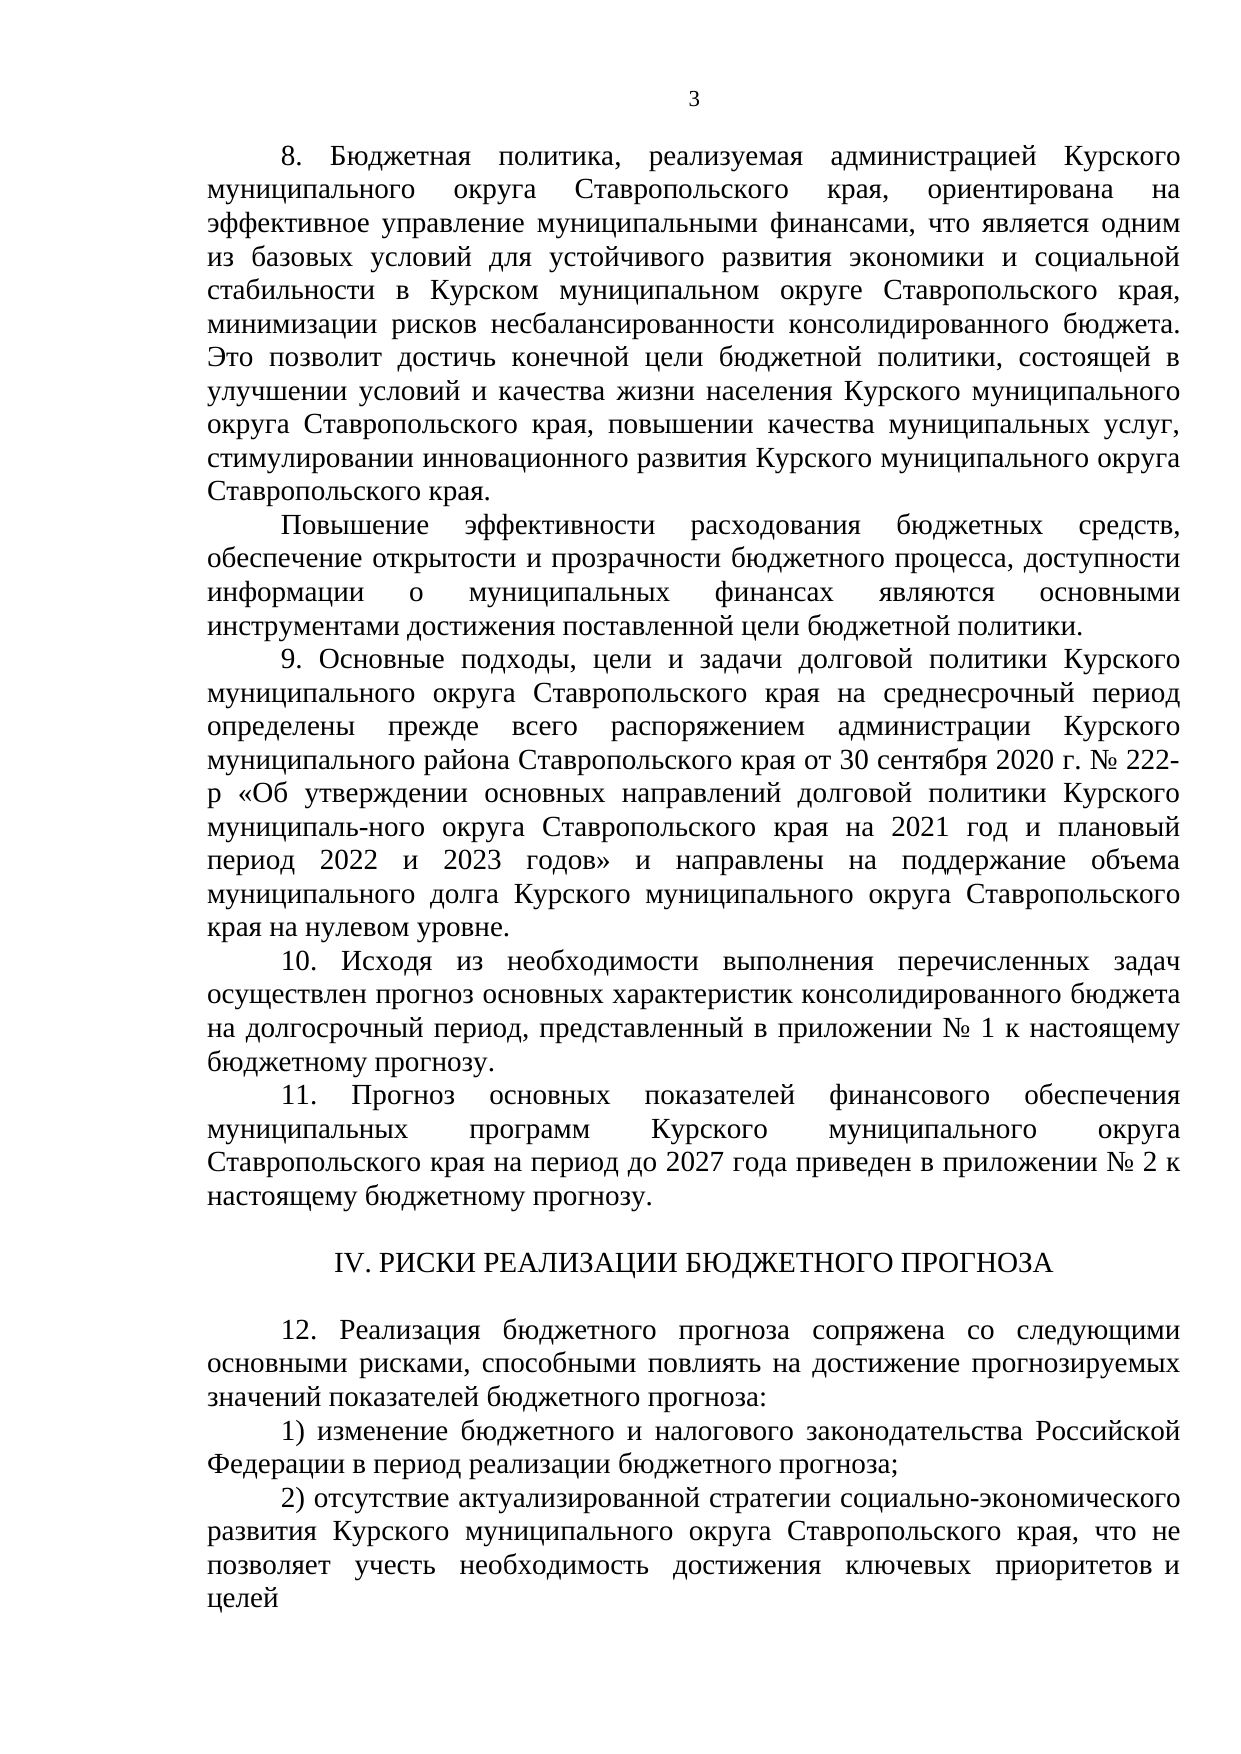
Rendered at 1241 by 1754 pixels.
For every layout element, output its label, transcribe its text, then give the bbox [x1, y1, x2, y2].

text 2) отсутствие актуализированной стратегии социально-экономического развития Курского муниципального округа Ставропольского края, что не позволяет учесть необходимость достижения ключевых приоритетов и целей [207, 1480, 1181, 1614]
text 3 [207, 85, 1181, 112]
text 8. Бюджетная политика, реализуемая администрацией Курского муниципального округа Ставропольского края, ориентирована на эффективное управление муниципальными финансами, что является одним из базовых условий для устойчивого развития экономики и социальной стабильности в Курском муниципальном округе Ставропольского края, минимизации рисков несбалансированности консолидированного бюджета. Это позволит достичь конечной цели бюджетной политики, состоящей в улучшении условий и качества жизни населения Курского муниципального округа Ставропольского края, повышении качества муниципальных услуг, стимулировании инновационного развития Курского муниципального округа Ставропольского края. [207, 138, 1181, 507]
text 11. Прогноз основных показателей финансового обеспечения муниципальных программ Курского муниципального округа Ставропольского края на период до 2027 года приведен в приложении № 2 к настоящему бюджетному прогнозу. [207, 1077, 1181, 1211]
text 10. Исходя из необходимости выполнения перечисленных задач осуществлен прогноз основных характеристик консолидированного бюджета на долгосрочный период, представленный в приложении № 1 к настоящему бюджетному прогнозу. [207, 943, 1181, 1077]
text 9. Основные подходы, цели и задачи долговой политики Курского муниципального округа Ставропольского края на среднесрочный период определены прежде всего распоряжением администрации Курского муниципального района Ставропольского края от 30 сентября 2020 г. № 222-р «Об утверждении основных направлений долговой политики Курского муниципаль-ного округа Ставропольского края на 2021 год и плановый период 2022 и 2023 годов» и направлены на поддержание объема муниципального долга Курского муниципального округа Ставропольского края на нулевом уровне. [207, 641, 1181, 943]
text 12. Реализация бюджетного прогноза сопряжена со следующими основными рисками, способными повлиять на достижение прогнозируемых значений показателей бюджетного прогноза: [207, 1312, 1181, 1413]
text 1) изменение бюджетного и налогового законодательства Российской Федерации в период реализации бюджетного прогноза; [207, 1413, 1181, 1480]
text Повышение эффективности расходования бюджетных средств, обеспечение открытости и прозрачности бюджетного процесса, доступности информации о муниципальных финансах являются основными инструментами достижения поставленной цели бюджетной политики. [207, 507, 1181, 641]
text IV. РИСКИ РЕАЛИЗАЦИИ БЮДЖЕТНОГО ПРОГНОЗА [207, 1245, 1181, 1278]
